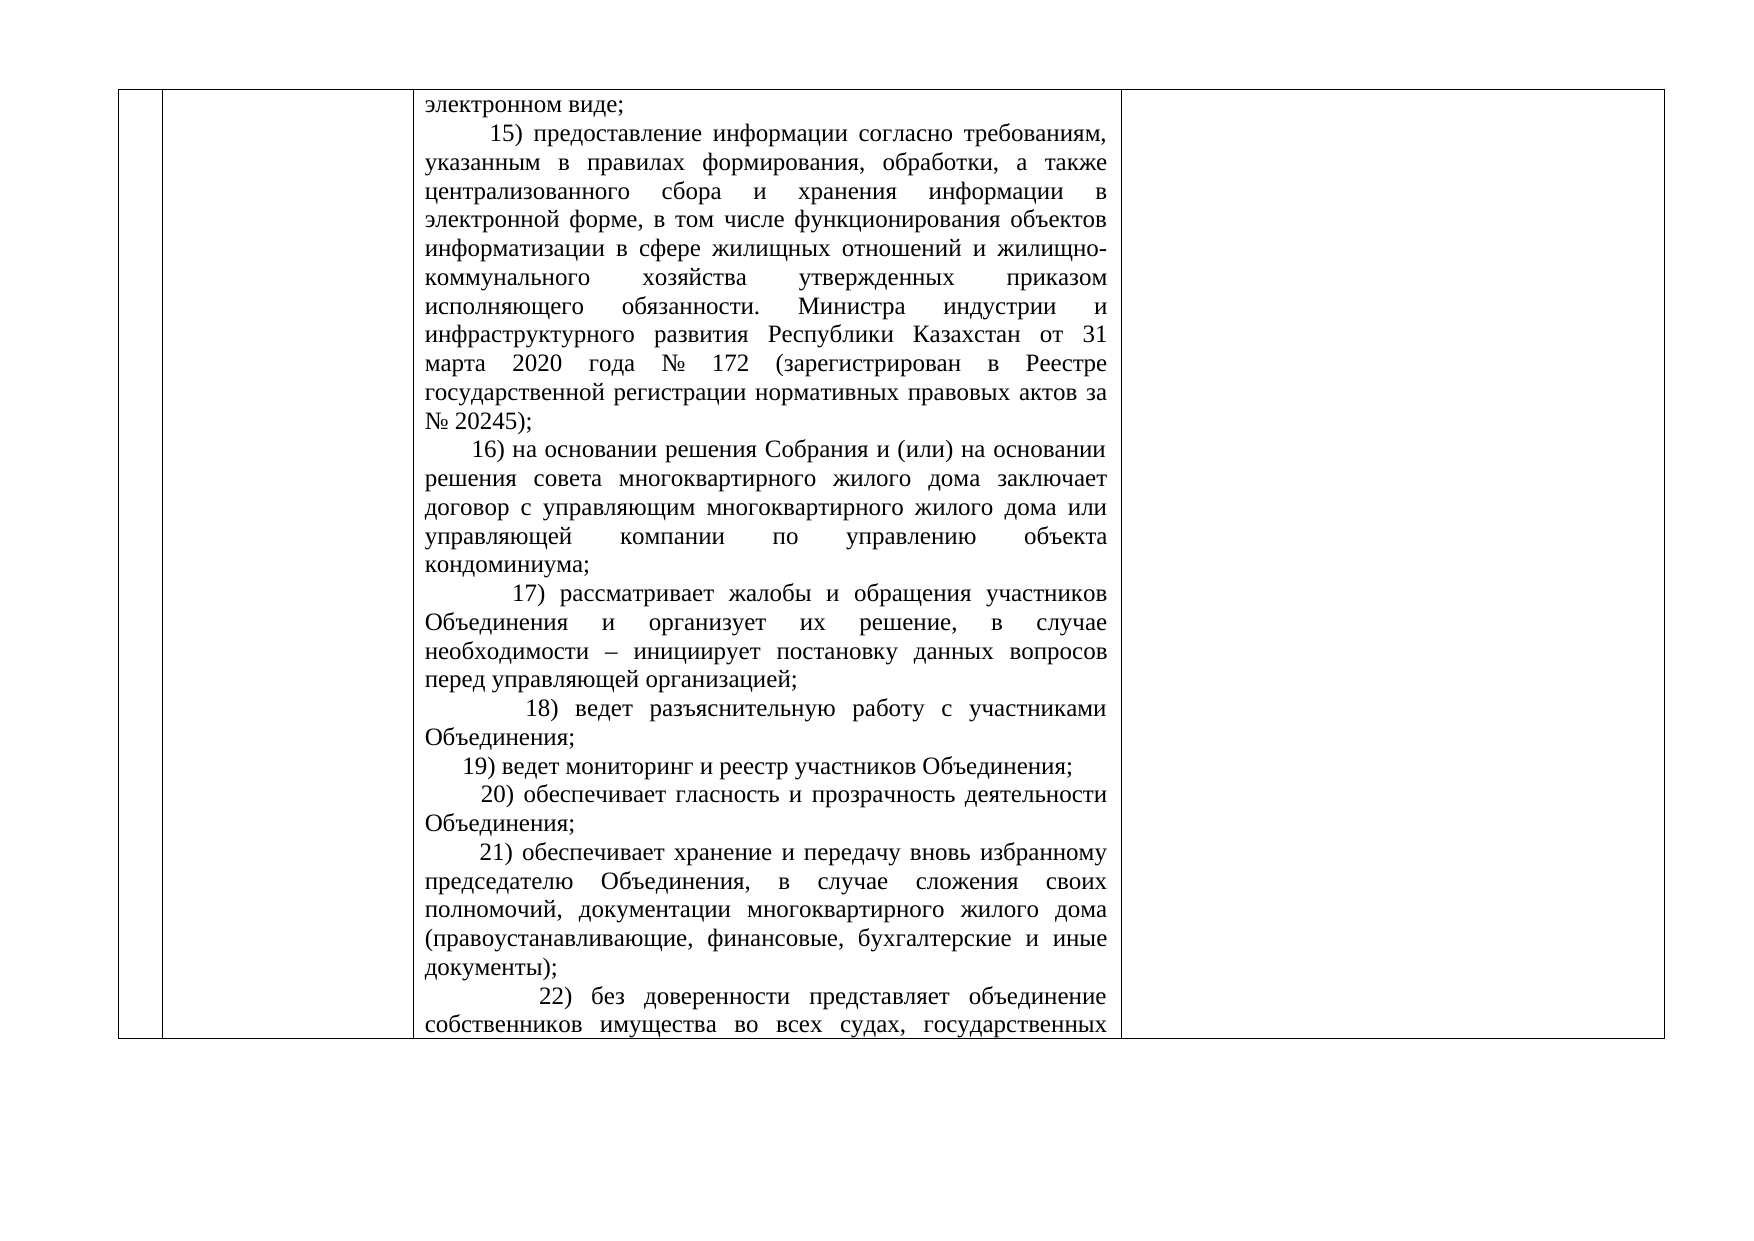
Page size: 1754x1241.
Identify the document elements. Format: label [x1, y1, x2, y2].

table_cell [119, 90, 162, 1038]
table_cell [163, 90, 413, 1038]
table_cell [414, 90, 1121, 1038]
table_cell [1122, 90, 1664, 1038]
